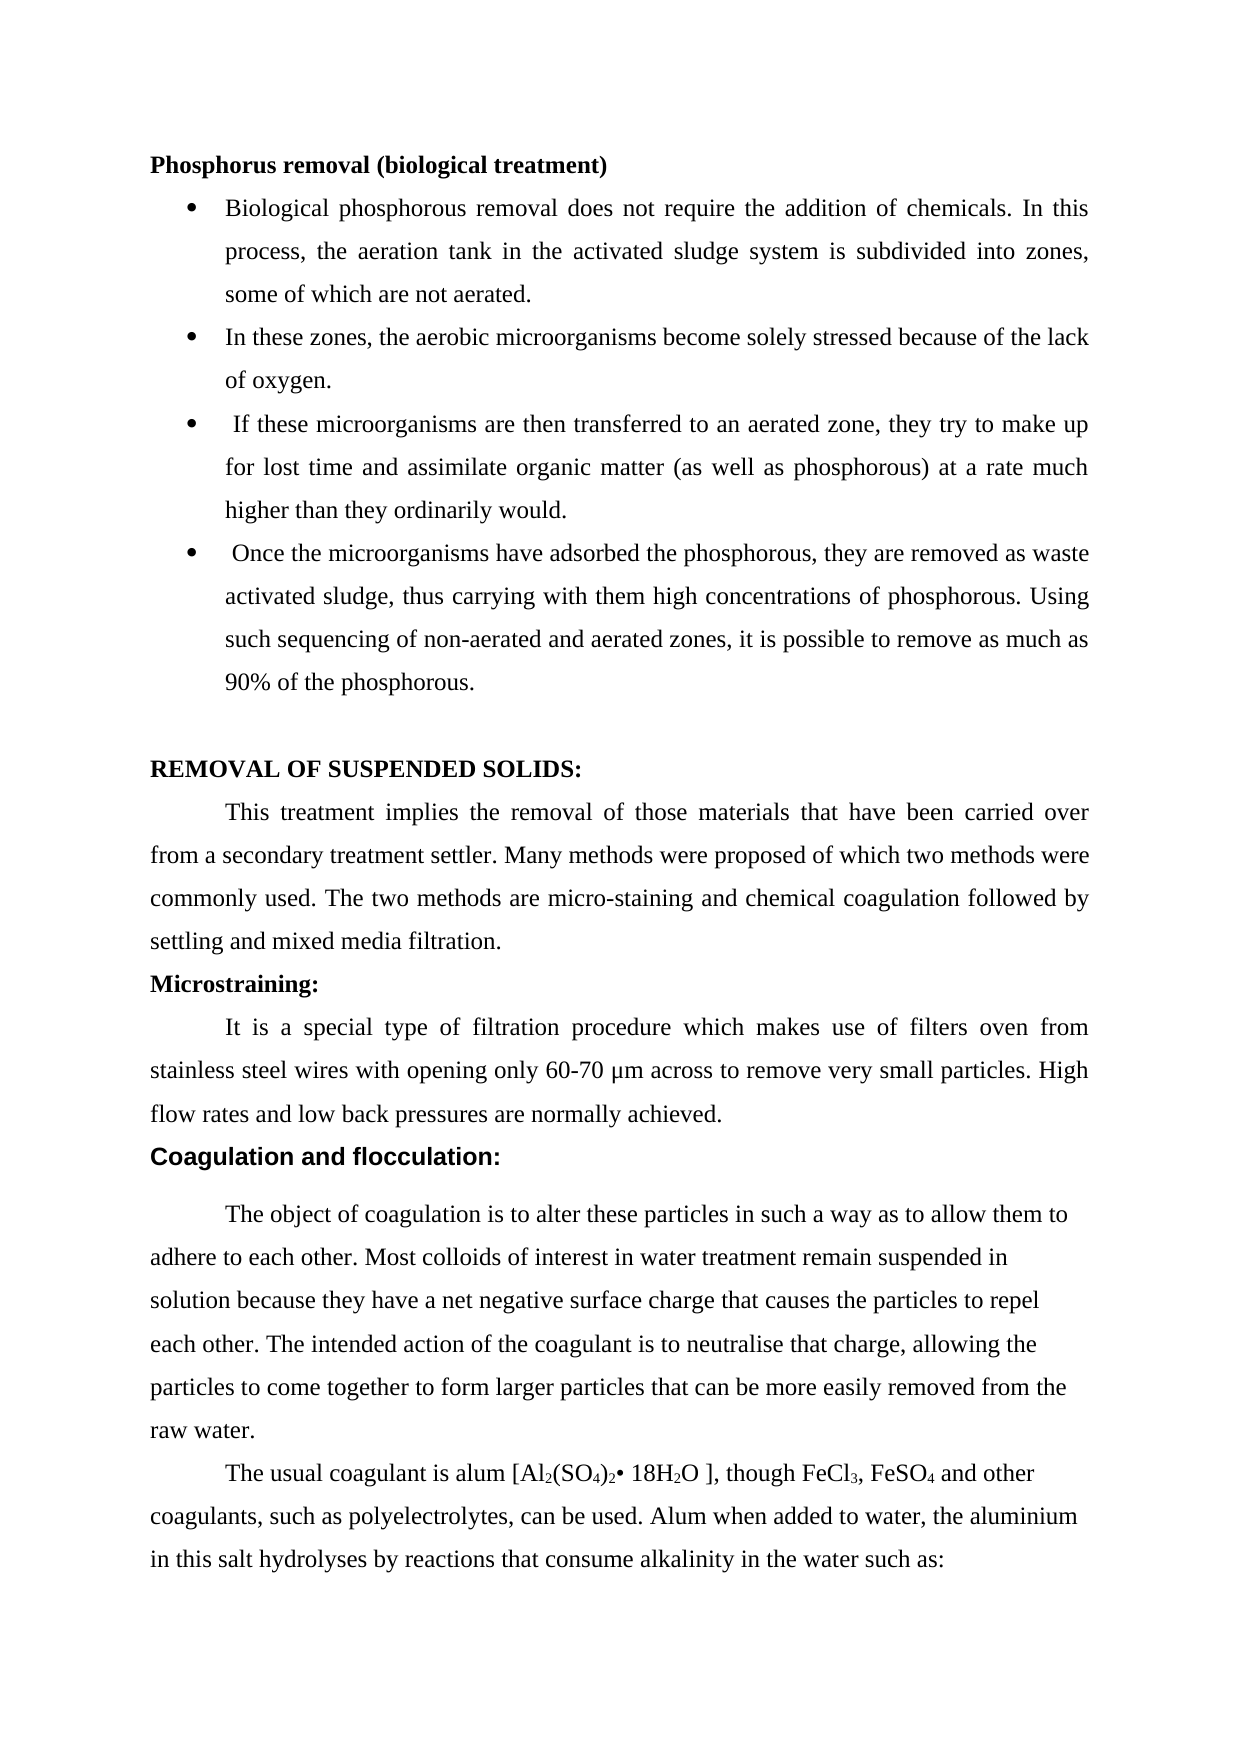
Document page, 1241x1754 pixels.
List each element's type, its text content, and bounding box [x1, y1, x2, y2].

list Biological phosphorous removal does not require the addition of chemicals. In this process, the aeration tank in the activated sludge system is subdivided into zones, some of which are not aerated. [187, 193, 1090, 308]
list In these zones, the aerobic microorganisms become solely stressed because of the lack of oxygen. [187, 322, 1090, 394]
subtitle Coagulation and flocculation: [150, 1142, 1092, 1171]
text REMOVAL OF SUSPENDED SOLIDS: [150, 754, 1090, 782]
text Phosphorus removal (biological treatment) [150, 150, 1090, 179]
text This treatment implies the removal of those materials that have been carried over from a secondary treatment settler. Many methods were proposed of which two methods were commonly used. The two methods are micro-staining and chemical coagulation followed by settling and mixed media filtration. [150, 797, 1090, 955]
list If these microorganisms are then transferred to an aerated zone, they try to make up for lost time and assimilate organic matter (as well as phosphorous) at a rate much higher than they ordinarily would. [187, 409, 1090, 524]
list Once the microorganisms have adsorbed the phosphorous, they are removed as waste activated sludge, thus carrying with them high concentrations of phosphorous. Using such sequencing of non-aerated and aerated zones, it is possible to remove as much as 90% of the phosphorous. [187, 538, 1090, 696]
text The usual coagulant is alum [Al2(SO4)2• 18H2O ], though FeCl3, FeSO4 and other coagulants, such as polyelectrolytes, can be used. Alum when added to water, the aluminium in this salt hydrolyses by reactions that consume alkalinity in the water such as: [150, 1458, 1090, 1573]
text It is a special type of filtration procedure which makes use of filters oven from stainless steel wires with opening only 60-70 μm across to remove very small particles. High flow rates and low back pressures are normally achieved. [150, 1012, 1090, 1127]
text Microstraining: [150, 969, 1090, 998]
text The object of coagulation is to alter these particles in such a way as to allow them to adhere to each other. Most colloids of interest in water treatment remain suspended in solution because they have a net negative surface charge that causes the particles to repel each other. The intended action of the coagulant is to neutralise that charge, allowing the particles to come together to form larger particles that can be more easily removed from the raw water. [150, 1199, 1090, 1444]
